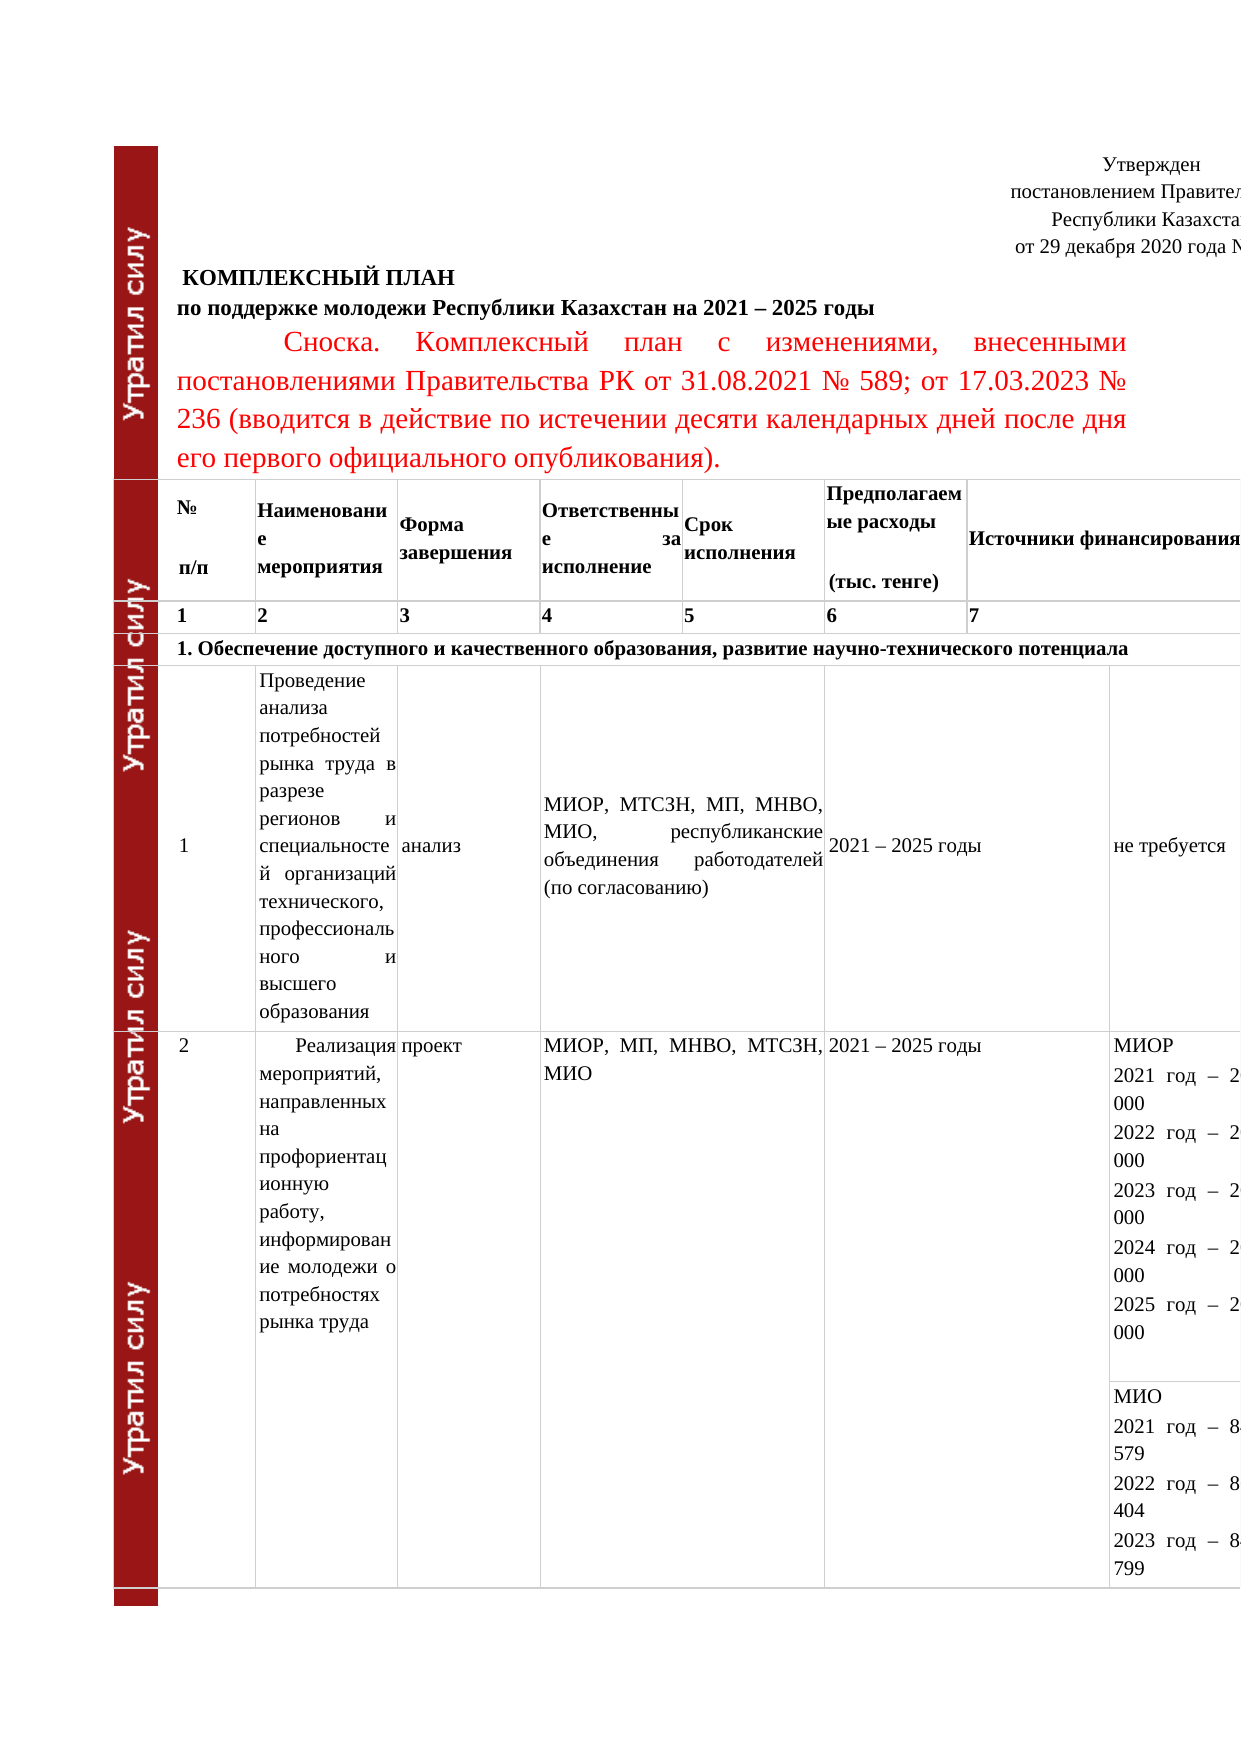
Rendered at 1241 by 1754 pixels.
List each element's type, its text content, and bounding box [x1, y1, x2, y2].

table_cell 4 [541, 602, 682, 633]
table_cell Реализация мероприятий, направленных на профориентационную работу, информирование молодежи о потребностях рынка труда [256, 1032, 397, 1587]
table_cell МИОР 2021 год – 20 000 2022 год – 20 000 2023 год – 20 000 2024 год – 20 000 2025 год – 20 000 [1110, 1032, 1240, 1381]
text КОМПЛЕКСНЫЙ ПЛАН по поддержке молодежи Республики Казахстан на 2021 – 2025 годы [112, 264, 1128, 320]
table_cell МИОР, МП, МНВО, МТСЗН, МИО [541, 1032, 824, 1587]
table_cell 1 [114, 602, 255, 633]
table_header [101, 150, 912, 264]
table_cell 3 [398, 602, 539, 633]
table_cell 2 [114, 1032, 255, 1587]
table_header Ответственные за исполнение [541, 480, 682, 600]
table_cell 6 [825, 602, 966, 633]
table_cell 7 [968, 602, 1240, 633]
table_cell 2021 – 2025 годы [825, 1032, 1109, 1587]
table_cell 5 [683, 602, 824, 633]
table_header Срок исполнения [683, 480, 824, 600]
table_cell не требуется [1110, 666, 1240, 1031]
table_header Утвержден постановлением Правительства Республики Казахстан от 29 декабря 2020 года № 918 [912, 150, 1240, 264]
table_cell 1 [114, 666, 255, 1031]
table_cell 2 [256, 602, 397, 633]
picture [114, 1589, 158, 1606]
table_header Наименование мероприятия [256, 480, 397, 600]
table_header № п/п [114, 480, 255, 600]
picture [114, 146, 158, 150]
table_header Предполагаемые расходы (тыс. тенге) [825, 480, 966, 600]
table_cell 1. Обеспечение доступного и качественного образования, развитие научно-технического потенциала [114, 634, 1240, 665]
table_cell МИОР, МТСЗН, МП, МНВО, МИО, республиканские объединения работодателей (по согласованию) [541, 666, 824, 1031]
table_cell анализ [398, 666, 540, 1031]
picture [114, 473, 158, 479]
table_cell проект [398, 1032, 540, 1587]
table_cell 2021 – 2025 годы [825, 666, 1109, 1031]
table_header Форма завершения [398, 480, 539, 600]
table_cell МИО 2021 год – 84 579 2022 год – 86 404 2023 год – 84 799 2024 год – 78 749 2025 год – 80 045 [1110, 1382, 1240, 1587]
picture [114, 320, 158, 324]
text Сноска. Комплексный план с изменениями, внесенными постановлениями Правительства РК от 31.08.2021 № 589; от 17.03.2023 № 236 (вводится в действие по истечении десяти календарных дней после дня его первого официального опубликования). [112, 324, 1128, 473]
table_cell Проведение анализа потребностей рынка труда в разрезе регионов и специальностей организаций технического, профессионального и высшего образования [256, 666, 397, 1031]
table_header Источники финансирования [968, 480, 1240, 600]
